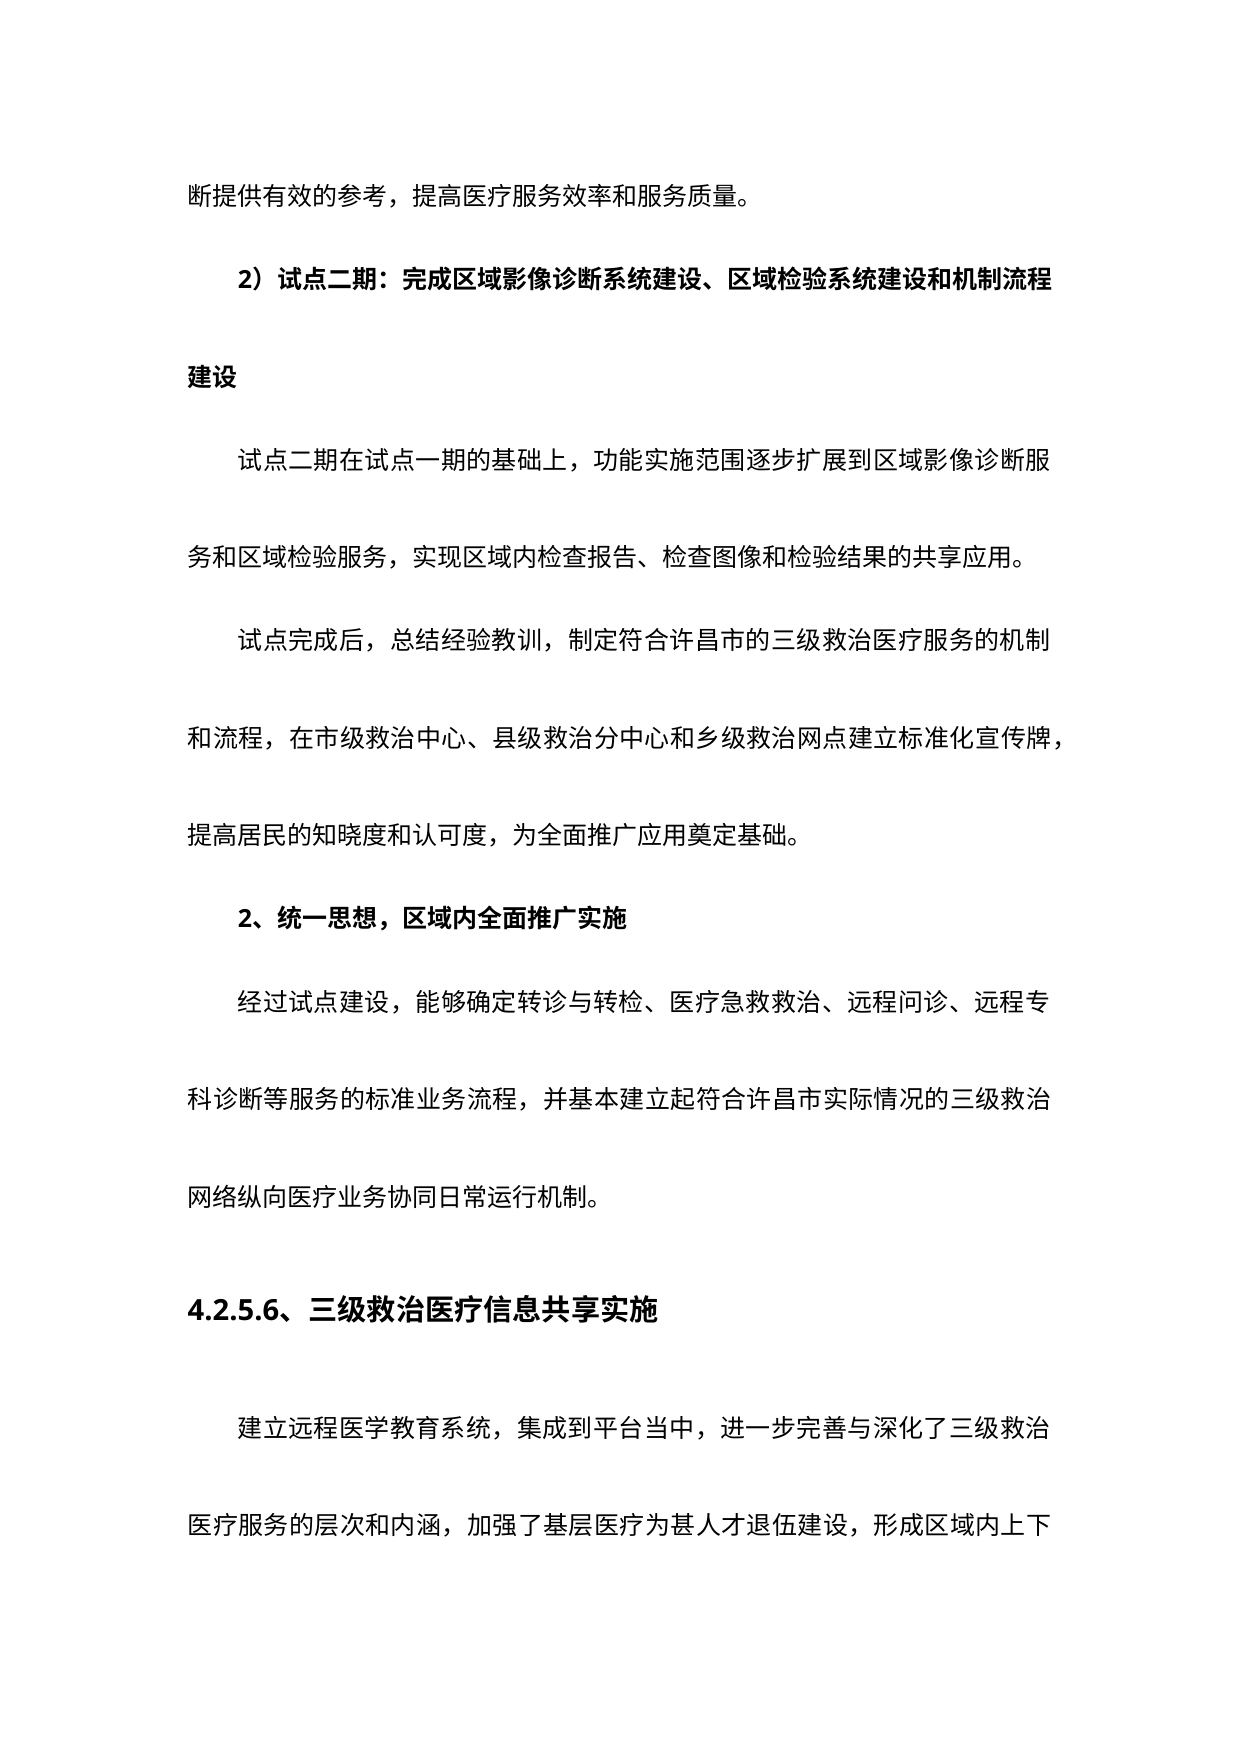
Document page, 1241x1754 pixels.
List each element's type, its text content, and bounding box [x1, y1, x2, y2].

text 试点完成后，总结经验教训，制定符合许昌市的三级救治医疗服务的机制和流程，在市级救治中心、县级救治分中心和乡级救治网点建立标准化宣传牌，提高居民的知晓度和认可度，为全面推广应用奠定基础。 [187, 606, 1053, 866]
text 2）试点二期：完成区域影像诊断系统建设、区域检验系统建设和机制流程建设 [187, 245, 1053, 408]
text 试点二期在试点一期的基础上，功能实施范围逐步扩展到区域影像诊断服务和区域检验服务，实现区域内检查报告、检查图像和检验结果的共享应用。 [187, 426, 1053, 588]
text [187, 1394, 1053, 1556]
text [187, 162, 1053, 227]
text 经过试点建设，能够确定转诊与转检、医疗急救救治、远程问诊、远程专科诊断等服务的标准业务流程，并基本建立起符合许昌市实际情况的三级救治网络纵向医疗业务协同日常运行机制。 [187, 968, 1053, 1228]
subtitle 4.2.5.6、三级救治医疗信息共享实施 [187, 1275, 1053, 1340]
text 2、统一思想，区域内全面推广实施 [187, 884, 1053, 949]
